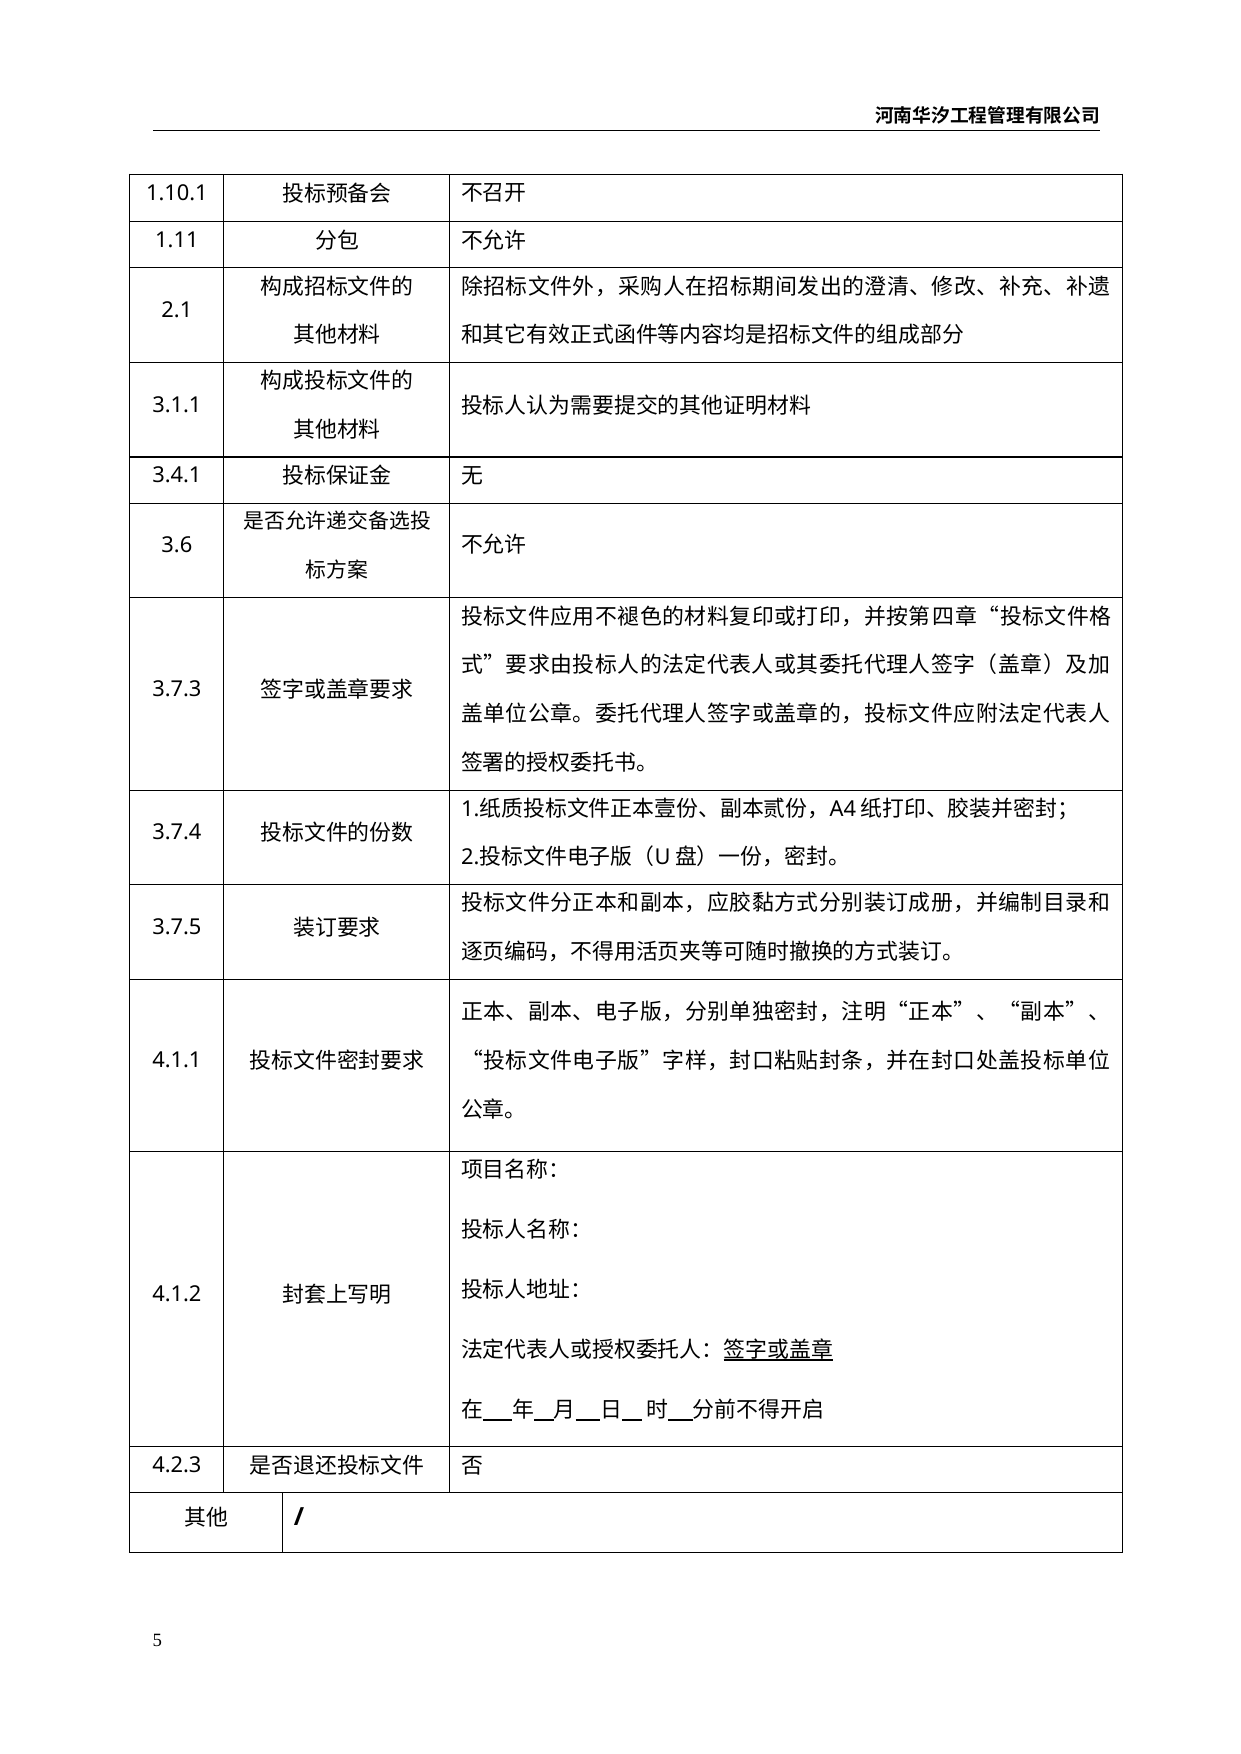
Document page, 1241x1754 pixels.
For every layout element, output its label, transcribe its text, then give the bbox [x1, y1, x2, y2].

table_cell 1.11 [130, 222, 223, 267]
table_cell 2.1 [130, 268, 223, 362]
table_cell 否 [450, 1447, 1122, 1492]
table_cell 4.1.1 [130, 980, 223, 1151]
table_cell 投标文件密封要求 [224, 980, 449, 1151]
table_cell 投标文件应用不褪色的材料复印或打印，并按第四章“投标文件格式”要求由投标人的法定代表人或其委托代理人签字（盖章）及加盖单位公章。委托代理人签字或盖章的，投标文件应附法定代表人签署的授权委托书。 [450, 598, 1122, 789]
table_cell 分包 [224, 222, 449, 267]
table_cell 4.1.2 [130, 1152, 223, 1446]
table_cell 3.7.3 [130, 598, 223, 789]
table_cell 构成招标文件的 其他材料 [224, 268, 449, 362]
table_cell 不召开 [450, 175, 1122, 221]
table_cell 1.10.1 [130, 175, 223, 221]
table_cell 不允许 [450, 504, 1122, 597]
table_cell 项目名称： 投标人名称： 投标人地址： 法定代表人或授权委托人：签字或盖章 在 年 月 日 时 分前不得开启 [450, 1152, 1122, 1446]
table_cell 投标人认为需要提交的其他证明材料 [450, 363, 1122, 456]
table_cell 3.6 [130, 504, 223, 597]
table_cell 3.4.1 [130, 458, 223, 502]
table_cell 3.7.4 [130, 791, 223, 884]
table_cell 除招标文件外，采购人在招标期间发出的澄清、修改、补充、补遗和其它有效正式函件等内容均是招标文件的组成部分 [450, 268, 1122, 362]
table_cell 封套上写明 [224, 1152, 449, 1446]
table_cell 是否允许递交备选投标方案 [224, 504, 449, 597]
table_cell 签字或盖章要求 [224, 598, 449, 789]
table_cell 构成投标文件的 其他材料 [224, 363, 449, 456]
table_cell 4.2.3 [130, 1447, 223, 1492]
table_cell 不允许 [450, 222, 1122, 267]
table_cell 3.7.5 [130, 885, 223, 979]
table_cell 其他 [130, 1493, 282, 1552]
table_cell 3.1.1 [130, 363, 223, 456]
table_cell 投标预备会 [224, 175, 449, 221]
table_cell 投标文件分正本和副本，应胶黏方式分别装订成册，并编制目录和逐页编码，不得用活页夹等可随时撤换的方式装订。 [450, 885, 1122, 979]
table_cell 是否退还投标文件 [224, 1447, 449, 1492]
table_cell 投标保证金 [224, 458, 449, 502]
table_cell 正本、副本、电子版，分别单独密封，注明“正本”、“副本”、“投标文件电子版”字样，封口粘贴封条，并在封口处盖投标单位公章。 [450, 980, 1122, 1151]
table_cell 装订要求 [224, 885, 449, 979]
table_cell / [283, 1493, 1122, 1552]
table_cell 无 [450, 458, 1122, 502]
table_cell 1.纸质投标文件正本壹份、副本贰份，A4纸打印、胶装并密封； 2.投标文件电子版（U盘）一份，密封。 [450, 791, 1122, 884]
table_cell 投标文件的份数 [224, 791, 449, 884]
